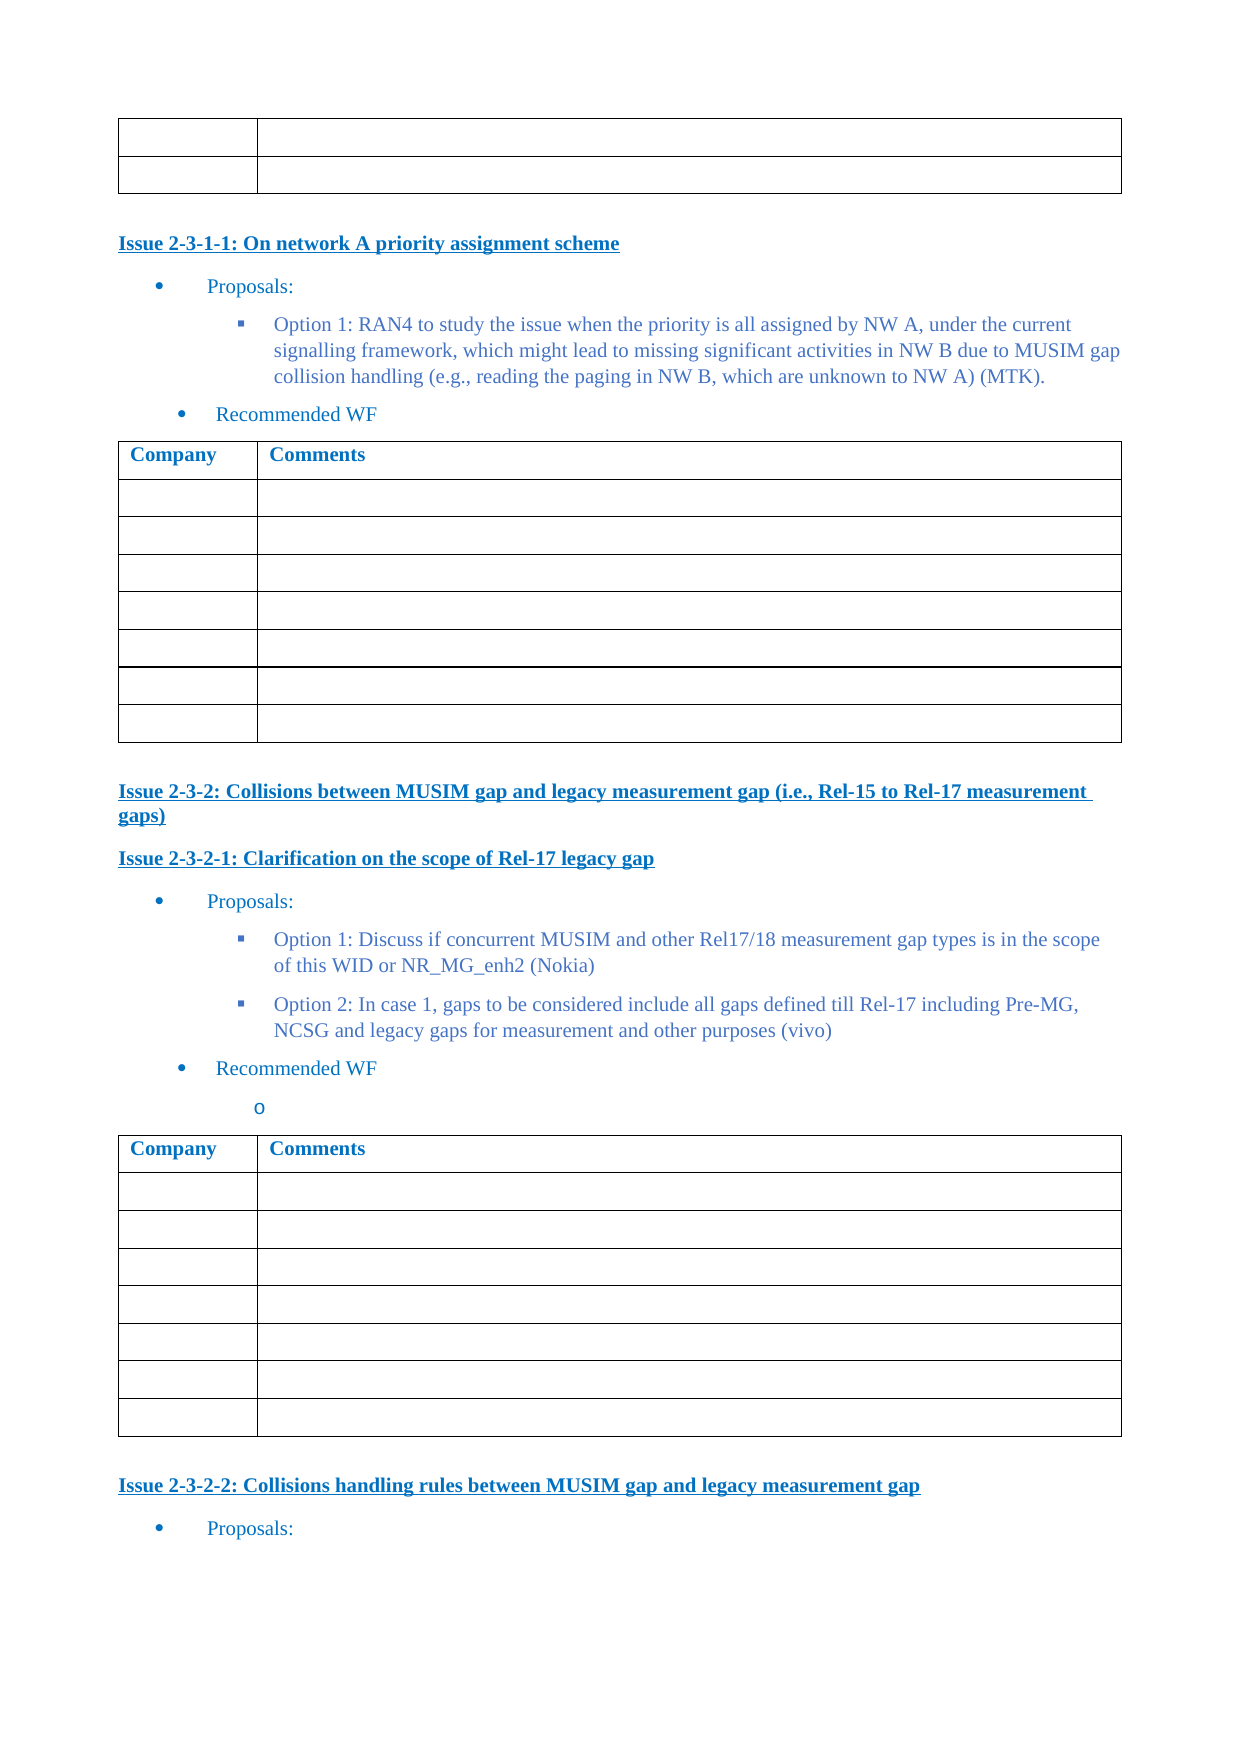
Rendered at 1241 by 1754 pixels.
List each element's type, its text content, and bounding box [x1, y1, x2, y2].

table_cell [119, 630, 257, 666]
list Recommended WF [178, 402, 1122, 426]
table_cell [119, 480, 257, 516]
table_cell [258, 668, 1121, 704]
table_cell [258, 555, 1121, 591]
table_cell [258, 592, 1121, 629]
table_cell [119, 1211, 257, 1247]
table_cell [119, 668, 257, 704]
table_cell [258, 705, 1121, 742]
table_cell [119, 592, 257, 629]
table_header Comments [258, 442, 1121, 478]
list Option 2: In case 1, gaps to be considered include all gaps defined till Rel-17 including Pre-MG, NCSG and legacy gaps for measurement and other purposes (vivo) [236, 992, 1122, 1042]
text Issue 2-3-2-1: Clarification on the scope of Rel-17 legacy gap [118, 846, 1122, 870]
table_cell [119, 1324, 257, 1360]
table_cell [119, 1286, 257, 1323]
table_cell [258, 1173, 1121, 1210]
table_cell [119, 1361, 257, 1398]
table_cell [258, 1399, 1121, 1436]
table_cell [258, 1211, 1121, 1247]
list Option 1: RAN4 to study the issue when the priority is all assigned by NW A, under the current signalling framework, which might lead to missing significant activities in NW B due to MUSIM gap collision handling (e.g., reading the paging in NW B, which are unknown to NW A) (MTK). [236, 312, 1122, 388]
table_cell [258, 630, 1121, 666]
text Issue 2-3-2: Collisions between MUSIM gap and legacy measurement gap (i.e., Rel-15 to Rel-17 measurement gaps) [118, 779, 1122, 827]
table_cell [119, 119, 257, 156]
list Proposals: [156, 889, 1122, 913]
text Issue 2-3-2-2: Collisions handling rules between MUSIM gap and legacy measurement gap [118, 1473, 1122, 1497]
table_cell [119, 517, 257, 554]
table_cell [258, 157, 1121, 193]
table_cell [258, 517, 1121, 554]
table_header Company [119, 442, 257, 478]
table_header Comments [258, 1136, 1121, 1172]
table_header Company [119, 1136, 257, 1172]
list Option 1: Discuss if concurrent MUSIM and other Rel17/18 measurement gap types is in the scope of this WID or NR_MG_enh2 (Nokia) [236, 927, 1122, 977]
text Issue 2-3-1-1: On network A priority assignment scheme [118, 231, 1122, 255]
table_cell [258, 1249, 1121, 1285]
list Proposals: [156, 1516, 1122, 1540]
list Proposals: [156, 274, 1122, 298]
table_cell [119, 705, 257, 742]
table_cell [119, 157, 257, 193]
table_cell [258, 480, 1121, 516]
table_cell [258, 1324, 1121, 1360]
table_cell [258, 119, 1121, 156]
table_cell [119, 1249, 257, 1285]
table_cell [258, 1286, 1121, 1323]
table_cell [119, 555, 257, 591]
table_cell [119, 1173, 257, 1210]
table_cell [119, 1399, 257, 1436]
list Recommended WF [178, 1056, 1122, 1080]
table_cell [258, 1361, 1121, 1398]
